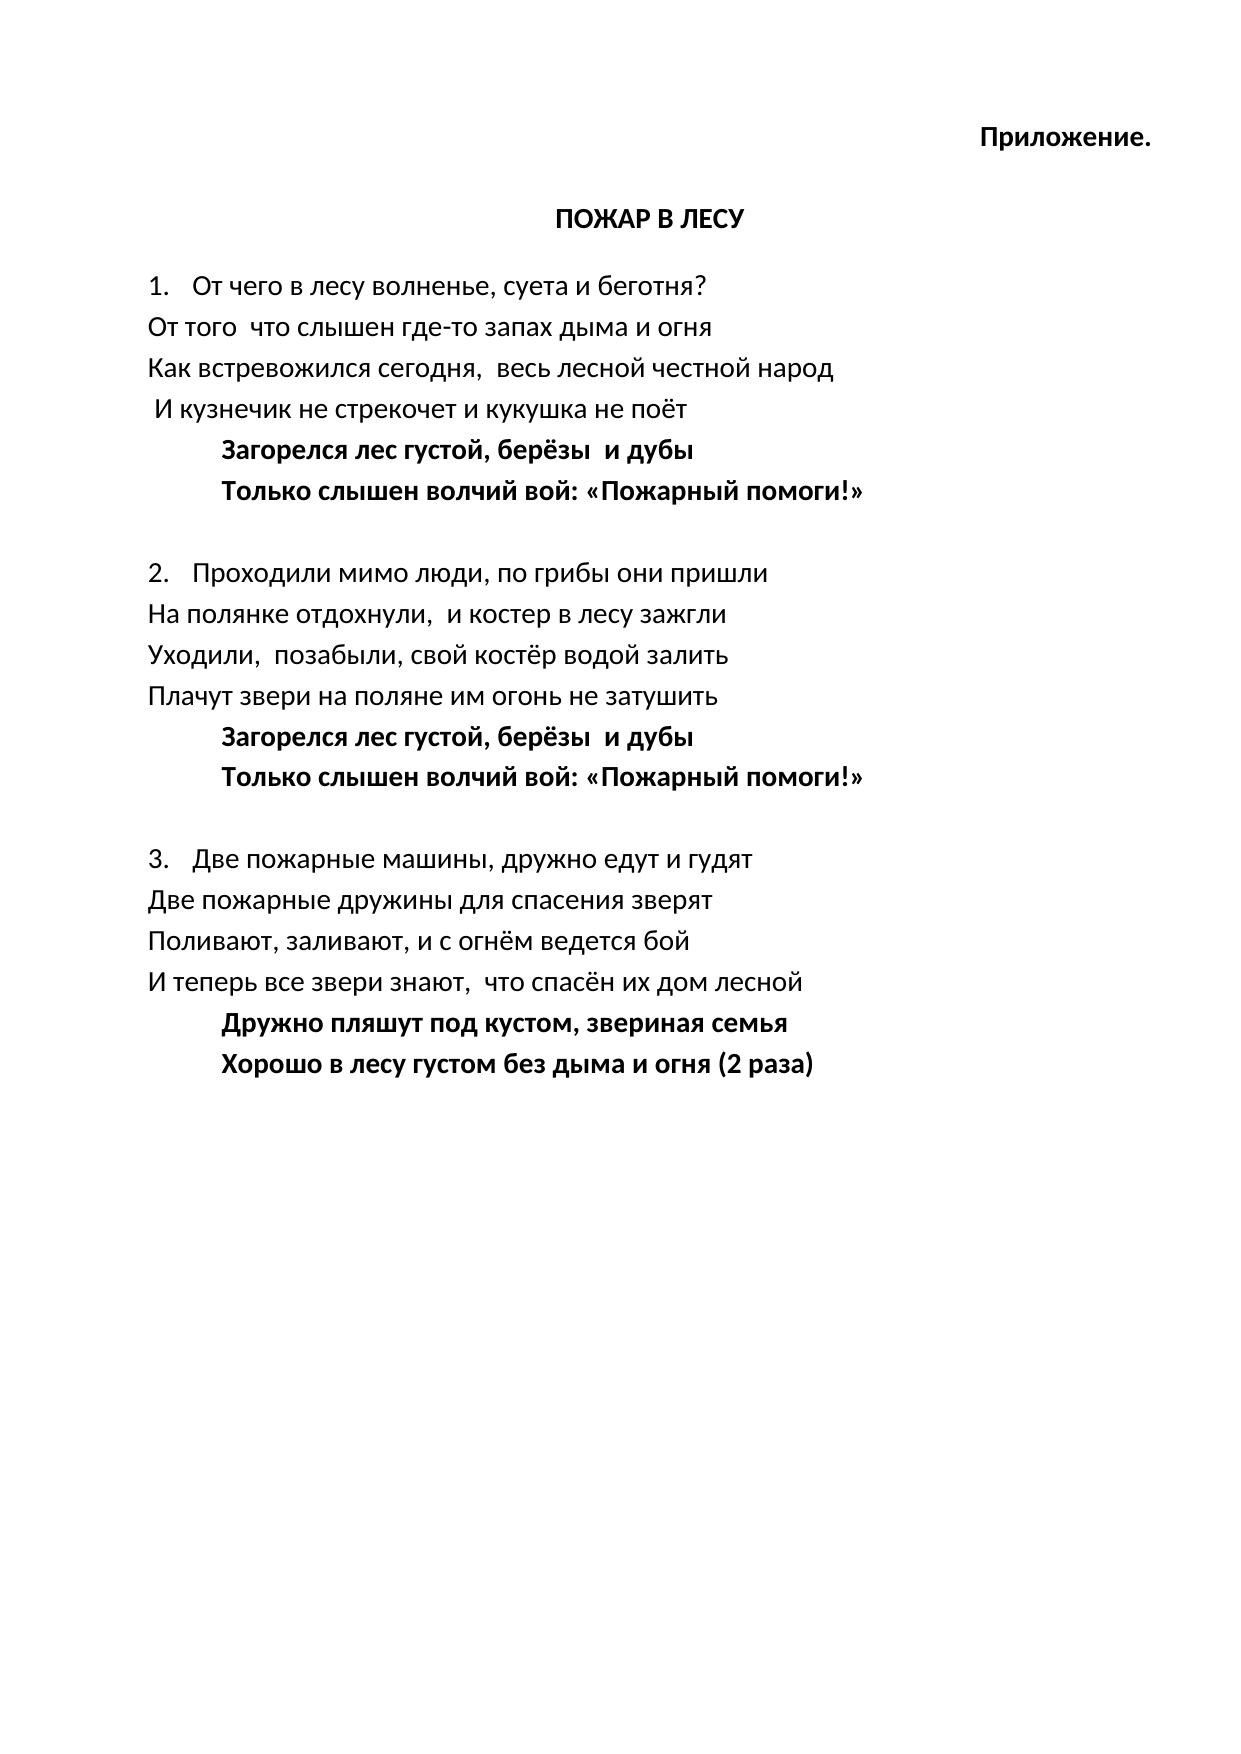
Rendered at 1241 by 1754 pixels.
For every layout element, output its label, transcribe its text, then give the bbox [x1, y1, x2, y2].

list Две пожарные машины, дружно едут и гудят [148, 840, 1152, 876]
text Загорелся лес густой, берёзы и дубы [148, 431, 1152, 467]
text Хорошо в лесу густом без дыма и огня (2 раза) [148, 1045, 1152, 1081]
text Только слышен волчий вой: «Пожарный помоги!» [148, 758, 1152, 794]
text Поливают, заливают, и с огнём ведется бой [148, 922, 1152, 958]
text И кузнечик не стрекочет и кукушка не поёт [148, 390, 1152, 426]
text На полянке отдохнули, и костер в лесу зажгли [148, 595, 1152, 630]
text И теперь все звери знают, что спасён их дом лесной [148, 963, 1152, 999]
list От чего в лесу волненье, суета и беготня? [148, 267, 1152, 303]
text Только слышен волчий вой: «Пожарный помоги!» [148, 472, 1152, 508]
text Дружно пляшут под кустом, звериная семья [148, 1004, 1152, 1040]
text Плачут звери на поляне им огонь не затушить [148, 677, 1152, 712]
text ПОЖАР В ЛЕСУ [148, 200, 1152, 236]
text Загорелся лес густой, берёзы и дубы [148, 718, 1152, 753]
text От того что слышен где-то запах дыма и огня [148, 308, 1152, 344]
text Две пожарные дружины для спасения зверят [148, 881, 1152, 917]
text Уходили, позабыли, свой костёр водой залить [148, 636, 1152, 671]
text Приложение. [148, 118, 1152, 154]
list Проходили мимо люди, по грибы они пришли [148, 554, 1152, 589]
text Как встревожился сегодня, весь лесной честной народ [148, 349, 1152, 385]
